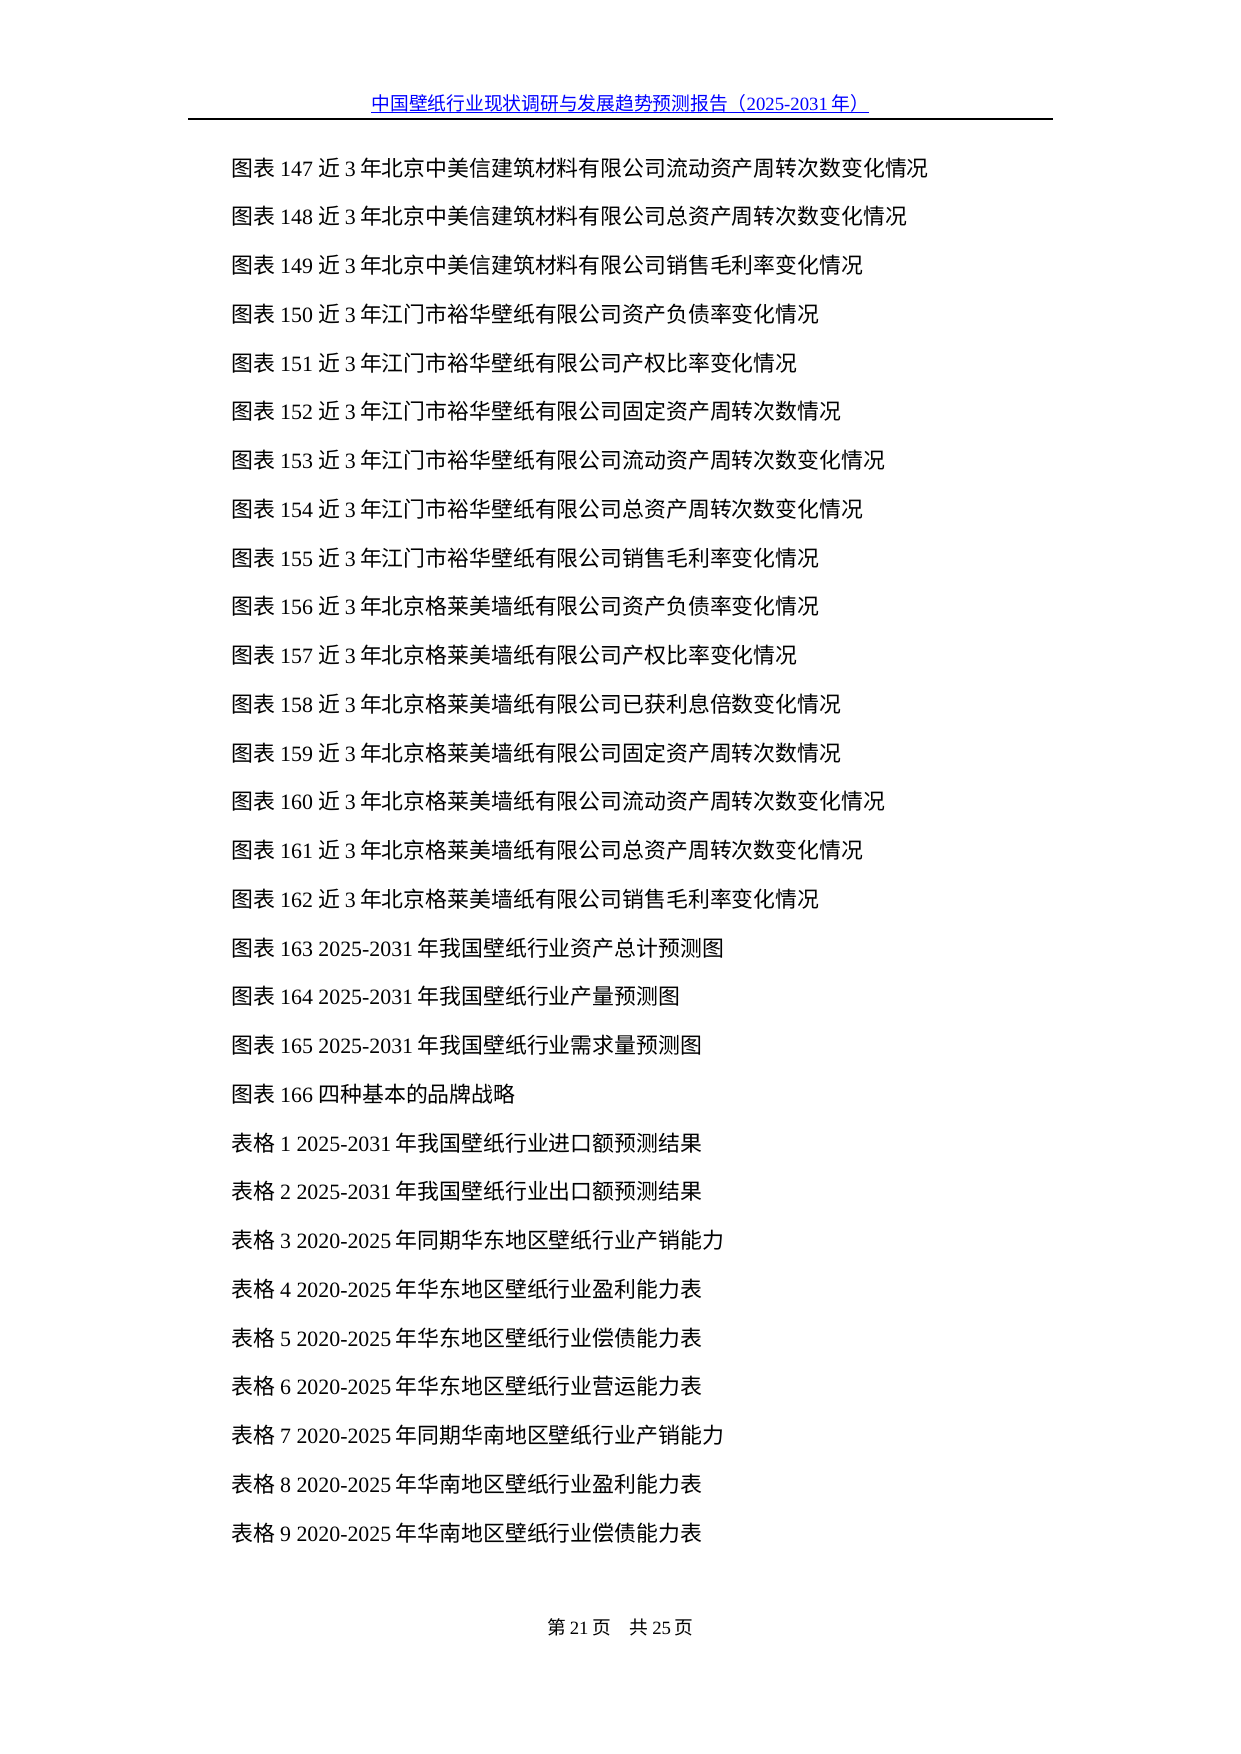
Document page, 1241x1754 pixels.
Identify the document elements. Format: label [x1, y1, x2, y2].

text [187, 150, 1053, 1548]
